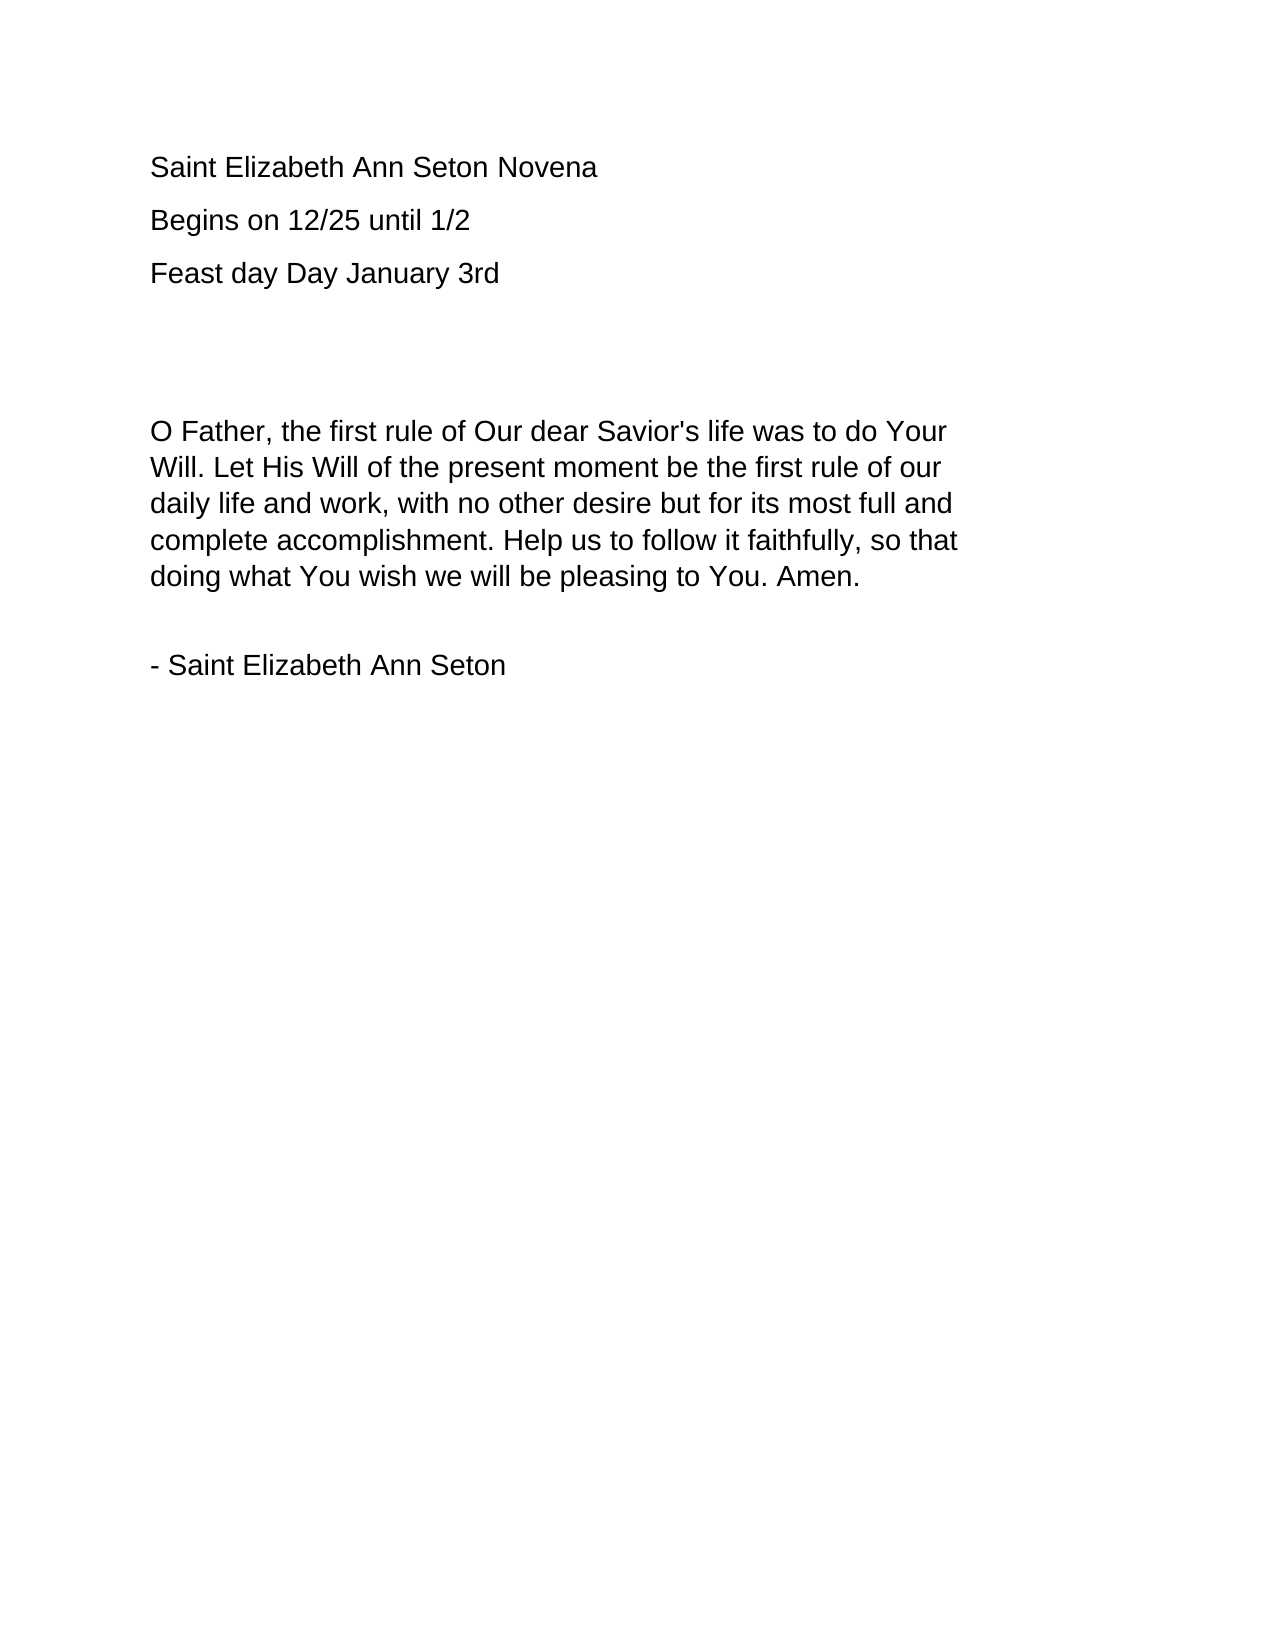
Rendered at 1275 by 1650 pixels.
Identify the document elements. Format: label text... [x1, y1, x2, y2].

text Feast day Day January 3rd [150, 256, 1125, 289]
text - Saint Elizabeth Ann Seton [150, 611, 1125, 681]
text O Father, the first rule of Our dear Savior's life was to do Your Will. Let His Will of the present moment be the first rule of our daily life and work, with no other desire but for its most full and complete accomplishment. Help us to follow it faithfully, so that doing what You wish we will be pleasing to You. Amen. [150, 414, 1125, 592]
text Saint Elizabeth Ann Seton Novena [150, 150, 1125, 183]
text Begins on 12/25 until 1/2 [150, 203, 1125, 236]
